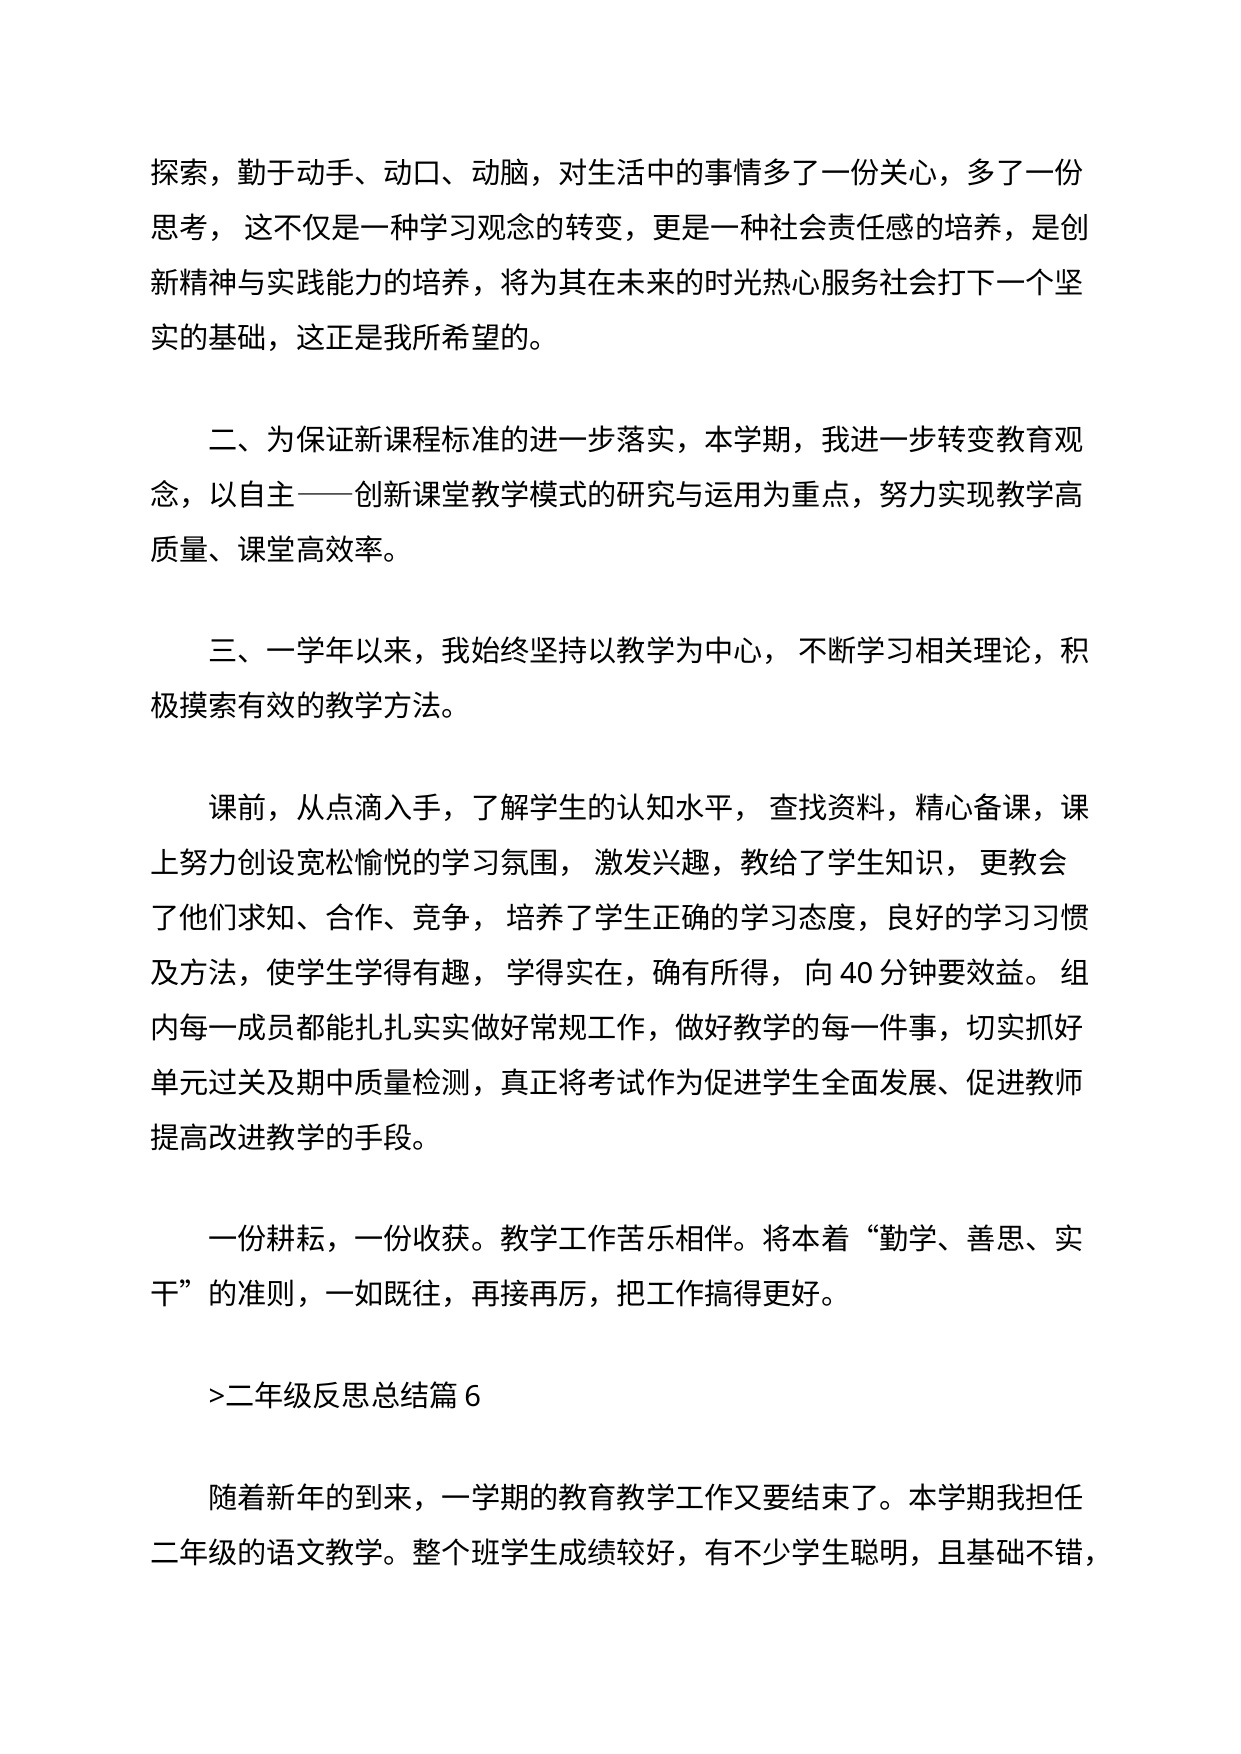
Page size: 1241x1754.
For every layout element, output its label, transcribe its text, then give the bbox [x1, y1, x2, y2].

text 课前，从点滴入手，了解学生的认知水平， 查找资料，精心备课，课上努力创设宽松愉悦的学习氛围， 激发兴趣，教给了学生知识， 更教会了他们求知、合作、竞争， 培养了学生正确的学习态度，良好的学习习惯及方法，使学生学得有趣， 学得实在，确有所得， 向40分钟要效益。 组内每一成员都能扎扎实实做好常规工作，做好教学的每一件事，切实抓好单元过关及期中质量检测，真正将考试作为促进学生全面发展、促进教师提高改进教学的手段。 [150, 785, 1090, 1156]
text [150, 150, 1090, 357]
text 一份耕耘，一份收获。教学工作苦乐相伴。将本着“勤学、善思、实干”的准则，一如既往，再接再厉，把工作搞得更好。 [150, 1216, 1090, 1313]
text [150, 1474, 1090, 1572]
text >二年级反思总结篇6 [150, 1373, 1090, 1415]
text 三、一学年以来，我始终坚持以教学为中心， 不断学习相关理论，积极摸索有效的教学方法。 [150, 628, 1090, 725]
text 二、为保证新课程标准的进一步落实，本学期，我进一步转变教育观念，以自主——创新课堂教学模式的研究与运用为重点，努力实现教学高质量、课堂高效率。 [150, 416, 1090, 568]
